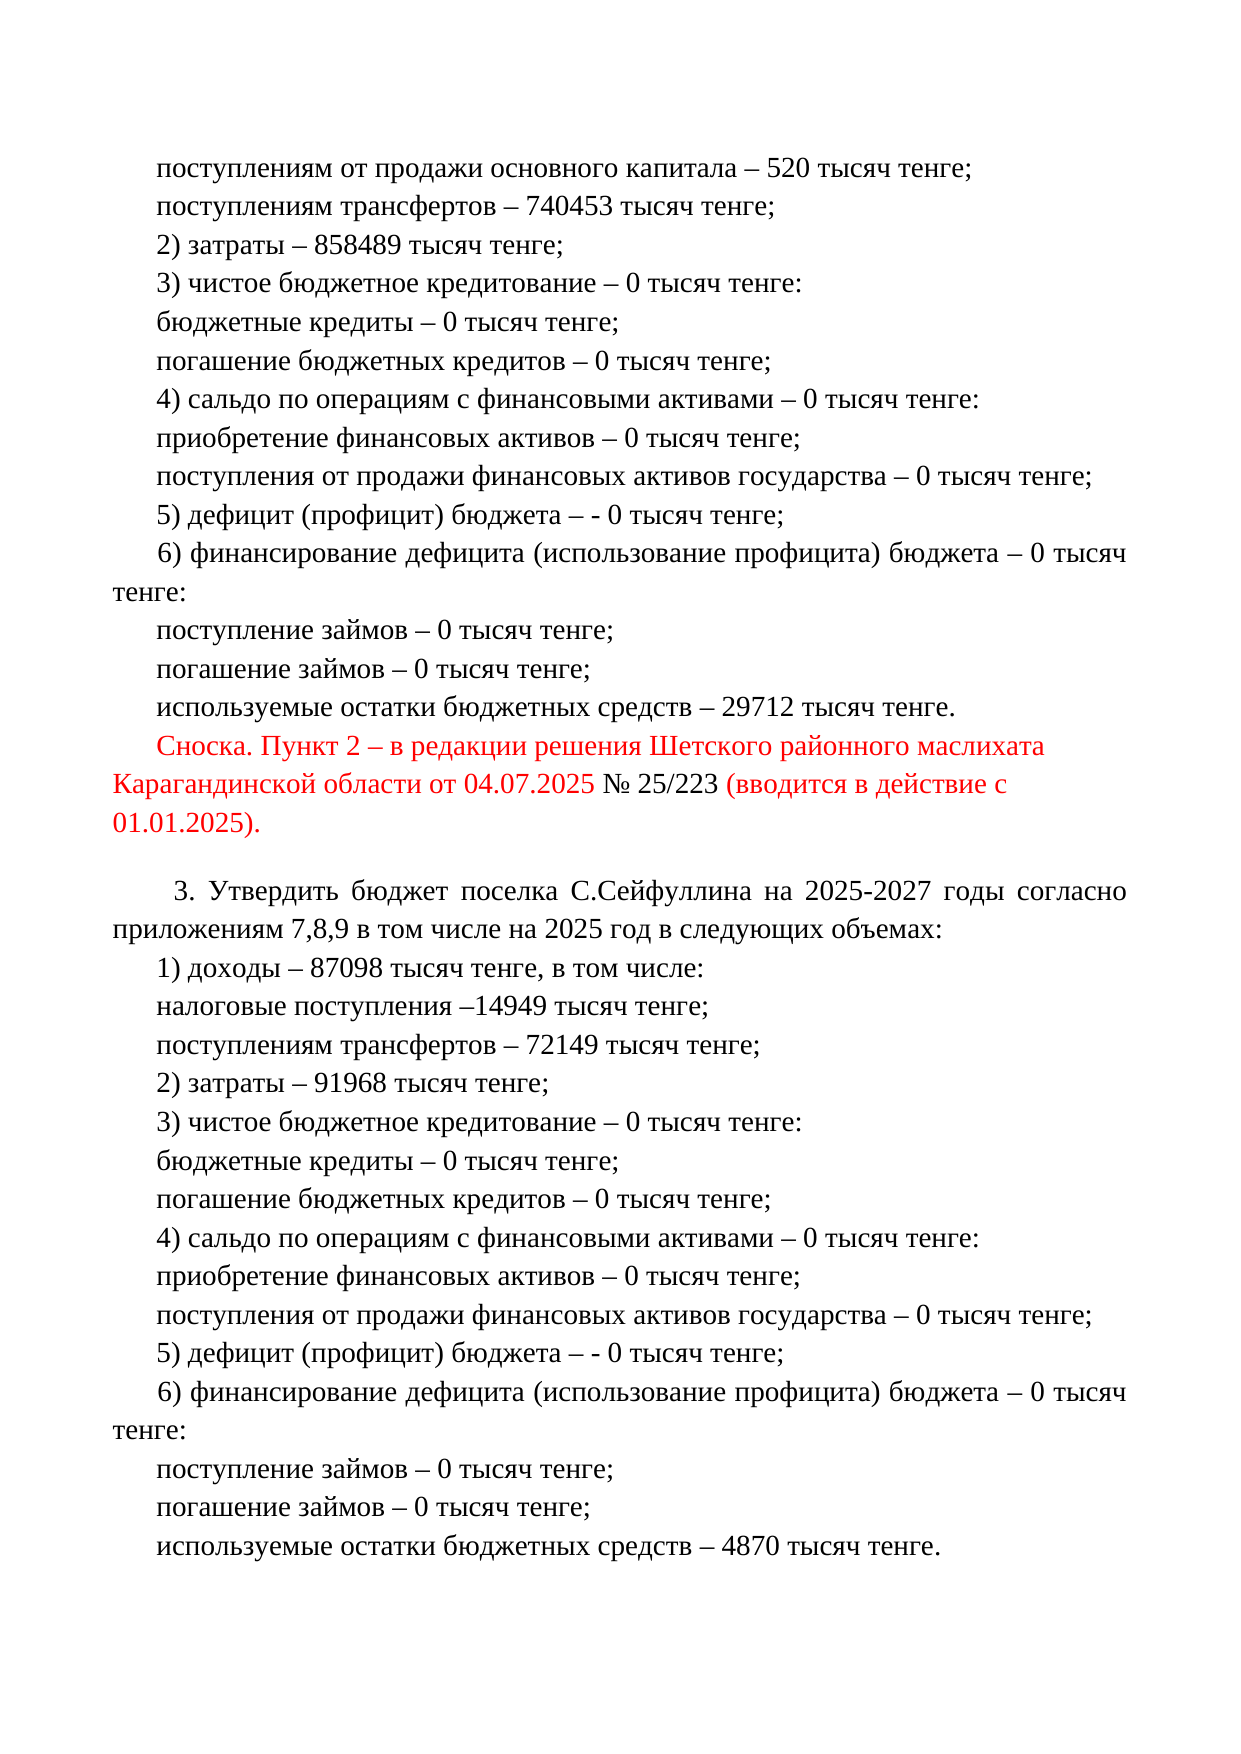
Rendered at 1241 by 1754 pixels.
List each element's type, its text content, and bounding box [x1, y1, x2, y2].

text используемые остатки бюджетных средств – 4870 тысяч тенге. [112, 1528, 1128, 1562]
text 6) финансирование дефицита (использование профицита) бюджета – 0 тысяч тенге: [112, 1374, 1128, 1446]
text используемые остатки бюджетных средств – 29712 тысяч тенге. [112, 689, 1128, 723]
text поступлениям от продажи основного капитала – 520 тысяч тенге; [112, 150, 1128, 183]
text 2) затраты – 858489 тысяч тенге; [112, 227, 1128, 261]
text 4) сальдо по операциям с финансовыми активами – 0 тысяч тенге: [112, 1220, 1128, 1253]
text поступления от продажи финансовых активов государства – 0 тысяч тенге; [112, 1297, 1128, 1330]
text поступление займов – 0 тысяч тенге; [112, 612, 1128, 646]
text 1) доходы – 87098 тысяч тенге, в том числе: [112, 950, 1128, 983]
text погашение займов – 0 тысяч тенге; [112, 1489, 1128, 1523]
text 4) сальдо по операциям с финансовыми активами – 0 тысяч тенге: [112, 381, 1128, 415]
text 3) чистое бюджетное кредитование – 0 тысяч тенге: [112, 1104, 1128, 1138]
text Сноска. Пункт 2 – в редакции решения Шетского районного маслихата Карагандинской области от 04.07.2025 № 25/223 (вводится в действие с 01.01.2025). [112, 728, 1128, 869]
text 3. Утвердить бюджет поселка С.Сейфуллина на 2025-2027 годы согласно приложениям 7,8,9 в том числе на 2025 год в следующих объемах: [112, 873, 1128, 945]
text бюджетные кредиты – 0 тысяч тенге; [112, 1143, 1128, 1176]
text бюджетные кредиты – 0 тысяч тенге; [112, 304, 1128, 338]
text 3) чистое бюджетное кредитование – 0 тысяч тенге: [112, 266, 1128, 299]
text 2) затраты – 91968 тысяч тенге; [112, 1066, 1128, 1099]
text поступления от продажи финансовых активов государства – 0 тысяч тенге; [112, 458, 1128, 492]
text 5) дефицит (профицит) бюджета – - 0 тысяч тенге; [112, 497, 1128, 530]
text поступление займов – 0 тысяч тенге; [112, 1451, 1128, 1484]
text налоговые поступления –14949 тысяч тенге; [112, 988, 1128, 1022]
text поступлениям трансфертов – 72149 тысяч тенге; [112, 1027, 1128, 1061]
text погашение займов – 0 тысяч тенге; [112, 651, 1128, 684]
text погашение бюджетных кредитов – 0 тысяч тенге; [112, 343, 1128, 376]
text приобретение финансовых активов – 0 тысяч тенге; [112, 1258, 1128, 1292]
text поступлениям трансфертов – 740453 тысяч тенге; [112, 188, 1128, 222]
text погашение бюджетных кредитов – 0 тысяч тенге; [112, 1181, 1128, 1215]
text 6) финансирование дефицита (использование профицита) бюджета – 0 тысяч тенге: [112, 535, 1128, 607]
text приобретение финансовых активов – 0 тысяч тенге; [112, 420, 1128, 453]
text 5) дефицит (профицит) бюджета – - 0 тысяч тенге; [112, 1335, 1128, 1369]
